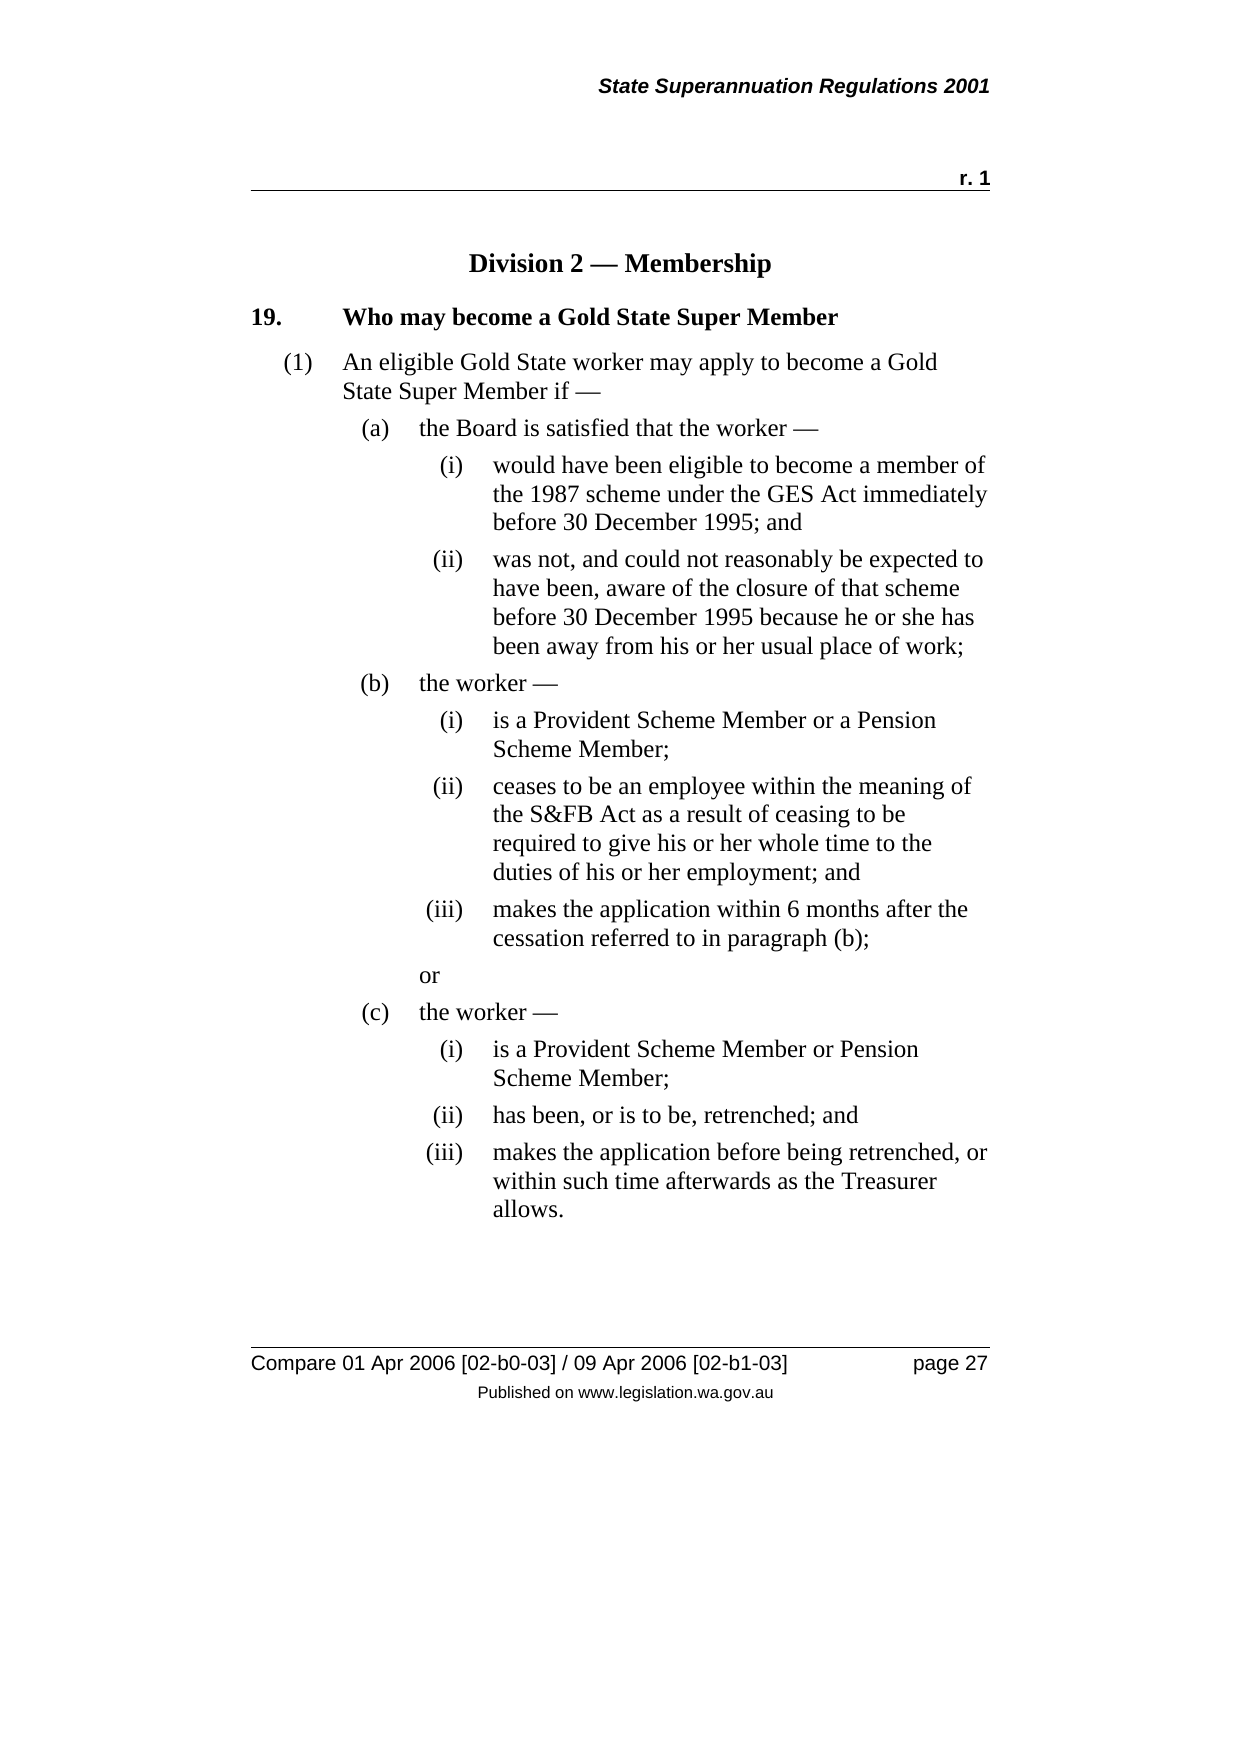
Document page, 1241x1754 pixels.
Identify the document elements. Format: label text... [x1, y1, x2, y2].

text (iii) makes the application within 6 months after the cessation referred to in paragraph (b); [251, 894, 990, 952]
text or [251, 960, 990, 989]
text (i) is a Provident Scheme Member or a Pension Scheme Member; [251, 705, 990, 762]
text (ii) ceases to be an employee within the meaning of the S&FB Act as a result of ceasing to be required to give his or her whole time to the duties of his or her employment; and [251, 771, 990, 886]
text (b) the worker — [251, 668, 990, 697]
subtitle Division 2 — Membership [251, 247, 990, 279]
text (i) would have been eligible to become a member of the 1987 scheme under the GES Act immediately before 30 December 1995; and [251, 450, 990, 536]
text (ii) has been, or is to be, retrenched; and [251, 1100, 990, 1129]
text (a) the Board is satisfied that the worker — [251, 413, 990, 442]
text (1) An eligible Gold State worker may apply to become a Gold State Super Member if — [251, 347, 990, 404]
text (c) the worker — [251, 997, 990, 1026]
subtitle 19. Who may become a Gold State Super Member [251, 302, 990, 330]
text (iii) makes the application before being retrenched, or within such time afterwards as the Treasurer allows. [251, 1137, 990, 1223]
text (ii) was not, and could not reasonably be expected to have been, aware of the closure of that scheme before 30 December 1995 because he or she has been away from his or her usual place of work; [251, 544, 990, 659]
text (i) is a Provident Scheme Member or Pension Scheme Member; [251, 1034, 990, 1092]
